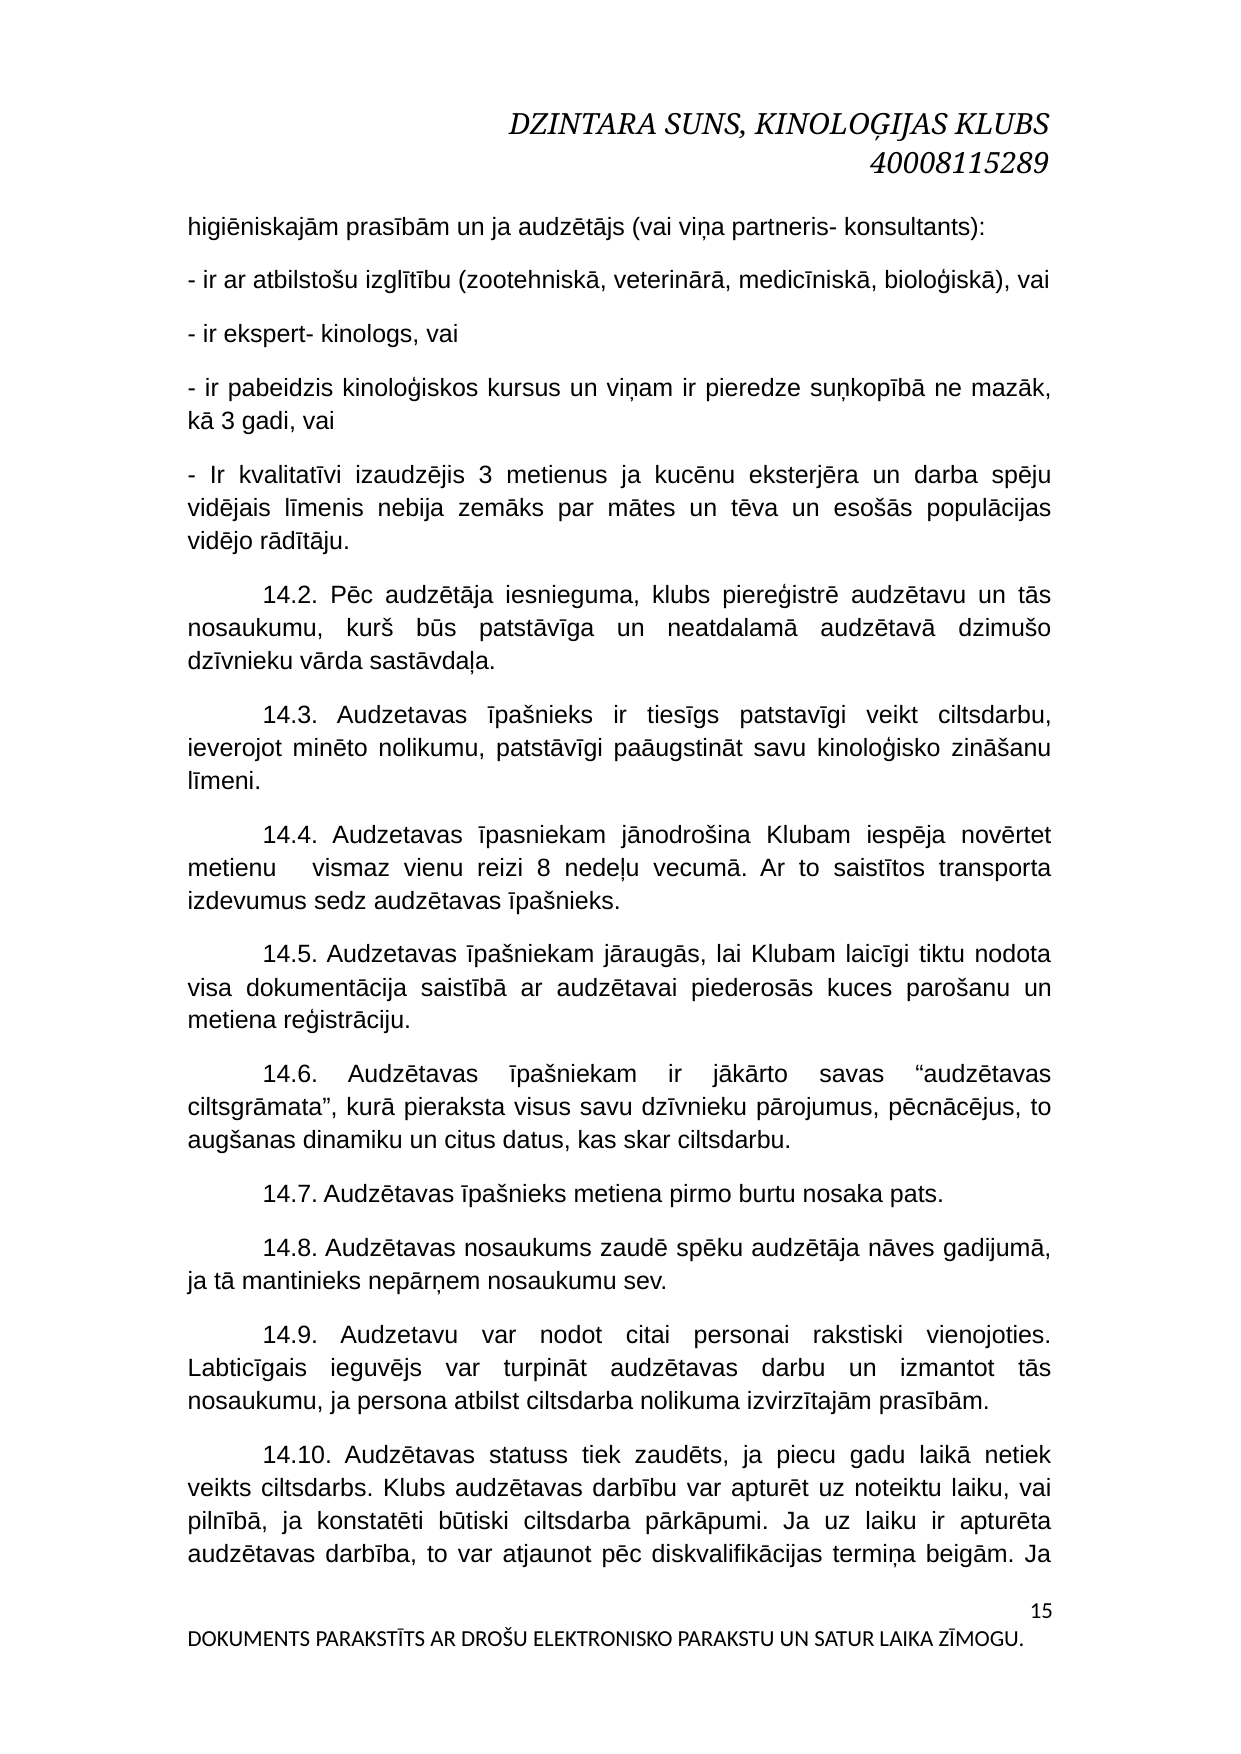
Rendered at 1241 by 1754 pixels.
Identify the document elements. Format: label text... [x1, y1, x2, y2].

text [187, 1440, 1053, 1568]
text 14.6. Audzētavas īpašniekam ir jākārto savas “audzētavas ciltsgrāmata”, kurā pieraksta visus savu dzīvnieku pārojumus, pēcnācējus, to augšanas dinamiku un citus datus, kas skar ciltsdarbu. [187, 1059, 1053, 1154]
text - Ir kvalitatīvi izaudzējis 3 metienus ja kucēnu eksterjēra un darba spēju vidējais līmenis nebija zemāks par mātes un tēva un esošās populācijas vidējo rādītāju. [187, 460, 1053, 555]
text 14.9. Audzetavu var nodot citai personai rakstiski vienojoties. Labticīgais ieguvējs var turpināt audzētavas darbu un izmantot tās nosaukumu, ja persona atbilst ciltsdarba nolikuma izvirzītajām prasībām. [187, 1320, 1053, 1415]
text 14.5. Audzetavas īpašniekam jāraugās, lai Klubam laicīgi tiktu nodota visa dokumentācija saistībā ar audzētavai piederosās kuces parošanu un metiena reģistrāciju. [187, 939, 1053, 1034]
text - ir pabeidzis kinoloģiskos kursus un viņam ir pieredze suņkopībā ne mazāk, kā 3 gadi, vai [187, 373, 1053, 435]
text 14.7. Audzētavas īpašnieks metiena pirmo burtu nosaka pats. [187, 1179, 1053, 1208]
text 14.8. Audzētavas nosaukums zaudē spēku audzētāja nāves gadijumā, ja tā mantinieks nepārņem nosaukumu sev. [187, 1233, 1053, 1295]
text 14.2. Pēc audzētāja iesnieguma, klubs piereģistrē audzētavu un tās nosaukumu, kurš būs patstāvīga un neatdalamā audzētavā dzimušo dzīvnieku vārda sastāvdaļa. [187, 580, 1053, 674]
text - ir ekspert- kinologs, vai [187, 319, 1053, 348]
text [187, 211, 1053, 240]
text - ir ar atbilstošu izglītību (zootehniskā, veterinārā, medicīniskā, bioloģiskā), vai [187, 265, 1053, 294]
text 14.3. Audzetavas īpašnieks ir tiesīgs patstavīgi veikt ciltsdarbu, ieverojot minēto nolikumu, patstāvīgi paāugstināt savu kinoloģisko zināšanu līmeni. [187, 700, 1053, 794]
text 14.4. Audzetavas īpasniekam jānodrošina Klubam iespēja novērtet metienu vismaz vienu reizi 8 nedeļu vecumā. Ar to saistītos transporta izdevumus sedz audzētavas īpašnieks. [187, 819, 1053, 914]
